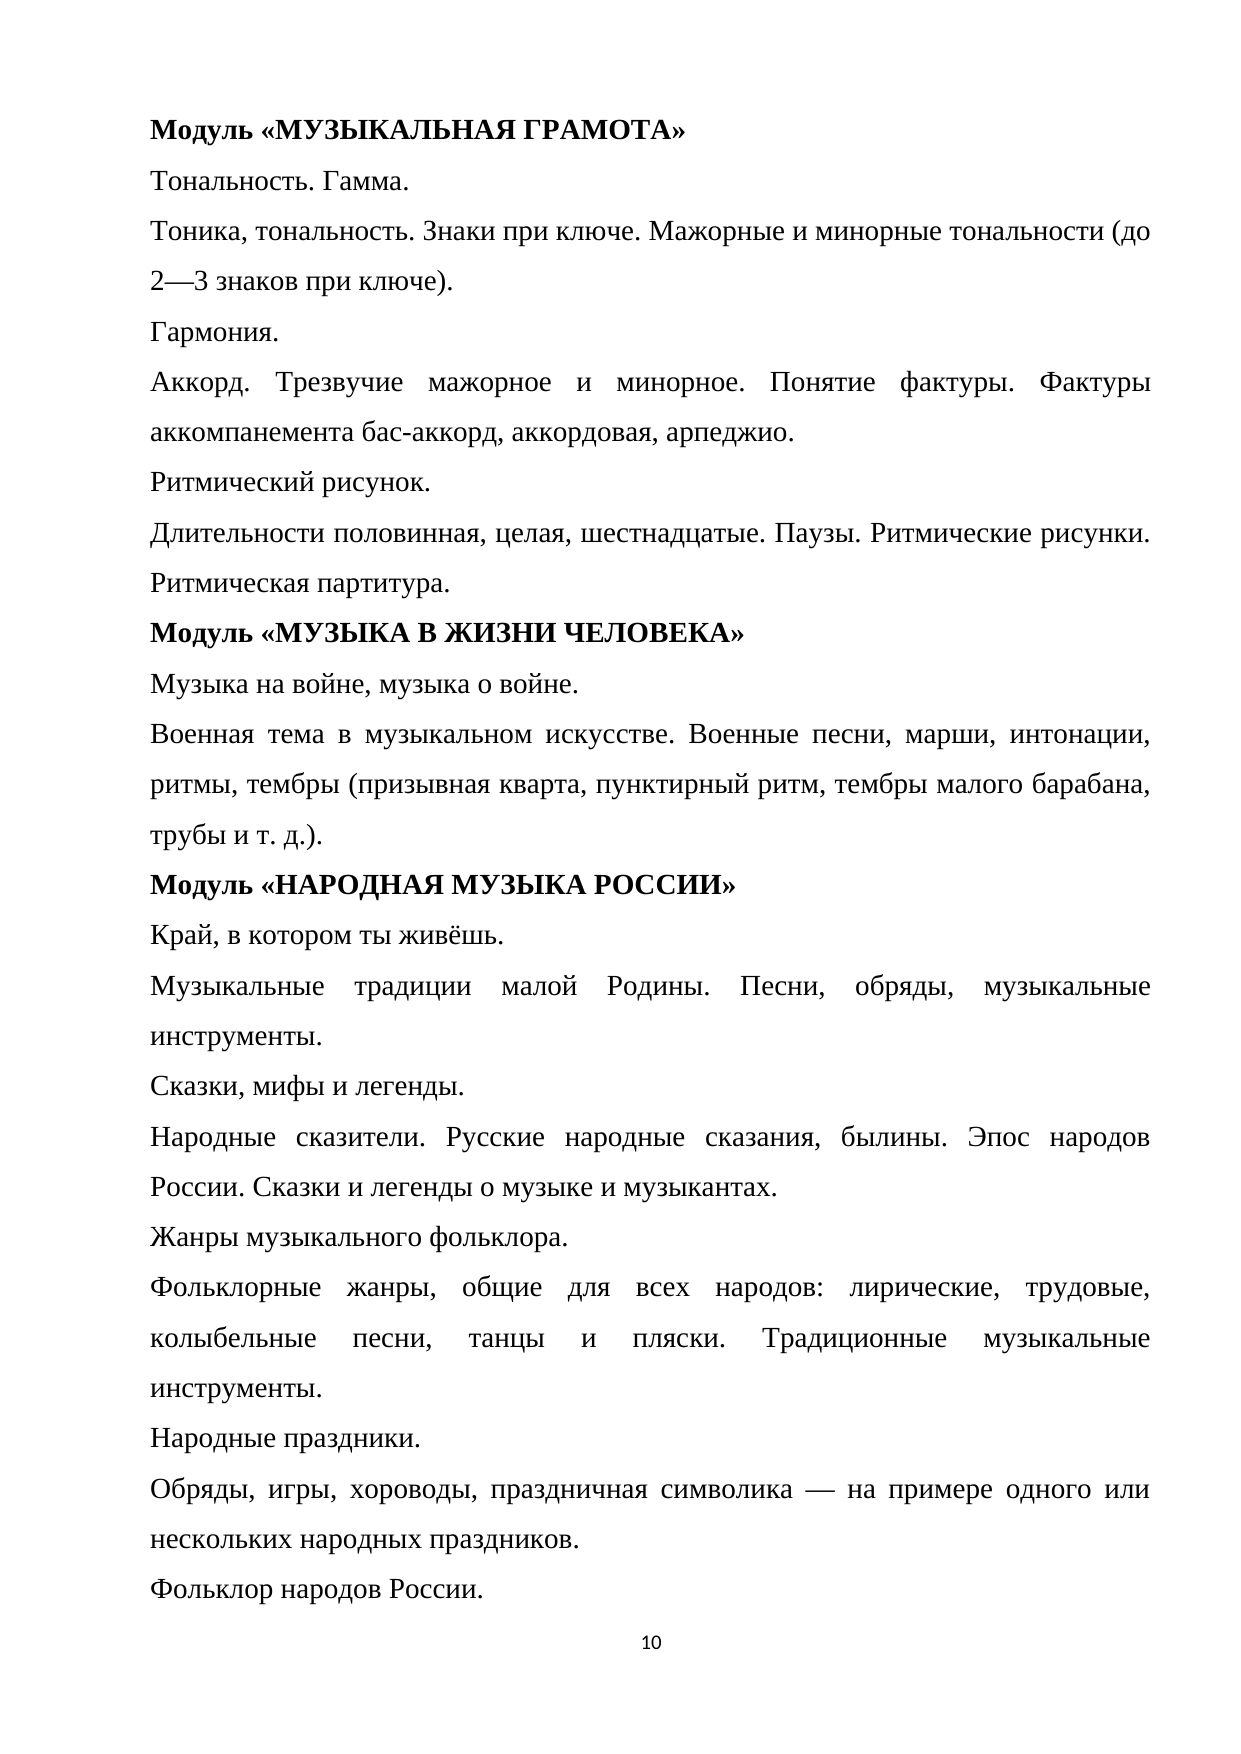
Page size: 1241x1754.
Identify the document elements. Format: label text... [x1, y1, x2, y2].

list Военная тема в музыкальном искусстве. Военные песни, марши, интонации, ритмы, тембры (призывная кварта, пунктирный ритм, тембры малого барабана, трубы и т. д.). [150, 716, 1152, 850]
list Музыка на войне, музыка о войне. [150, 666, 1152, 699]
list Жанры музыкального фольклора. [150, 1219, 1152, 1253]
list Mодуль «МУЗЫКАЛЬНАЯ ГРАМОТА» [150, 112, 1152, 146]
list Фольклорные жанры, общие для всех народов: лирические, трудовые, колыбельные песни, танцы и пляски. Традиционные музыкальные инструменты. [150, 1269, 1152, 1404]
list Модуль «МУЗЫКА В ЖИЗНИ ЧЕЛОВЕКА» [150, 616, 1152, 649]
list Аккорд. Трезвучие мажорное и минорное. Понятие фактуры. Фактуры аккомпанемента бас-аккорд, аккордовая, арпеджио. [150, 364, 1152, 448]
list Гармония. [150, 314, 1152, 347]
list Сказки, мифы и легенды. [150, 1068, 1152, 1102]
list Длительности половинная, целая, шестнадцатые. Паузы. Ритмические рисунки. Ритмическая партитура. [150, 515, 1152, 599]
list Фольклор народов России. [150, 1571, 1152, 1605]
list Тоника, тональность. Знаки при ключе. Мажорные и минорные тональности (до 2—3 знаков при ключе). [150, 213, 1152, 297]
list Край, в котором ты живёшь. [150, 917, 1152, 951]
list Модуль «НАРОДНАЯ МУЗЫКА РОССИИ» [150, 867, 1152, 901]
list Тональность. Гамма. [150, 163, 1152, 196]
list Народные праздники. [150, 1421, 1152, 1454]
list Музыкальные традиции малой Родины. Песни, обряды, музыкальные инструменты. [150, 968, 1152, 1052]
list Ритмический рисунок. [150, 464, 1152, 498]
list Народные сказители. Русские народные сказания, былины. Эпос народов России. Сказки и легенды о музыке и музыкантах. [150, 1119, 1152, 1202]
list Обряды, игры, хороводы, праздничная символика — на примере одного или нескольких народных праздников. [150, 1471, 1152, 1555]
